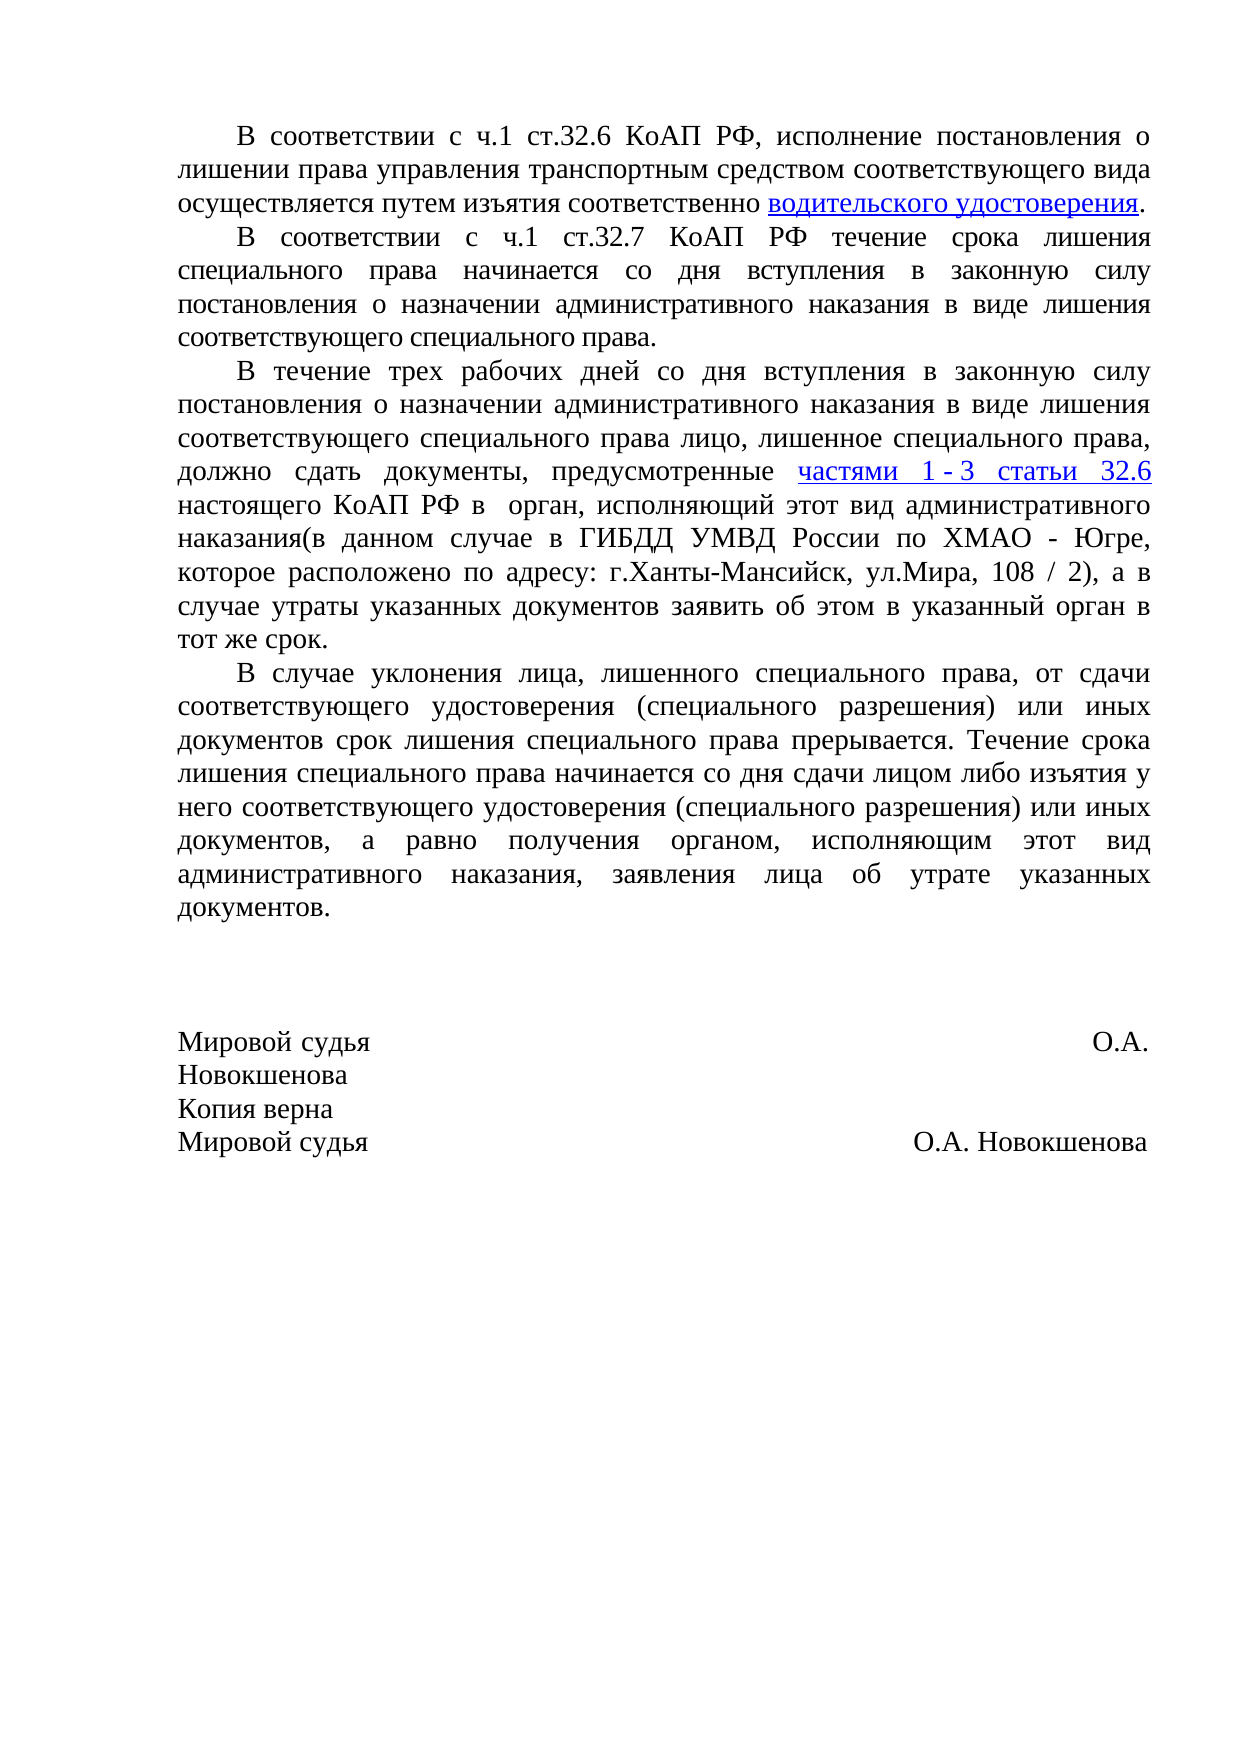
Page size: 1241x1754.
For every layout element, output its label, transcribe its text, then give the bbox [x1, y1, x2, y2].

text Мировой судья О.А. Новокшенова [177, 1024, 1152, 1091]
text Копия верна [177, 1091, 1152, 1124]
text В соответствии с ч.1 ст.32.6 КоАП РФ, исполнение постановления о лишении права управления транспортным средством соответствующего вида осуществляется путем изъятия соответственно водительского удостоверения. [177, 118, 1152, 219]
text В течение трех рабочих дней со дня вступления в законную силу постановления о назначении административного наказания в виде лишения соответствующего специального права лицо, лишенное специального права, должно сдать документы, предусмотренные частями 1 - 3 статьи 32.6 настоящего КоАП РФ в орган, исполняющий этот вид административного наказания(в данном случае в ГИБДД УМВД России по ХМАО - Югре, которое расположено по адресу: г.Ханты-Мансийск, ул.Мира, 108 / 2), а в случае утраты указанных документов заявить об этом в указанный орган в тот же срок. [177, 353, 1152, 655]
text В соответствии с ч.1 ст.32.7 КоАП РФ течение срока лишения специального права начинается со дня вступления в законную силу постановления о назначении административного наказания в виде лишения соответствующего специального права. [177, 219, 1152, 353]
text Мировой судья О.А. Новокшенова [177, 1124, 1152, 1158]
text В случае уклонения лица, лишенного специального права, от сдачи соответствующего удостоверения (специального разрешения) или иных документов срок лишения специального права прерывается. Течение срока лишения специального права начинается со дня сдачи лицом либо изъятия у него соответствующего удостоверения (специального разрешения) или иных документов, а равно получения органом, исполняющим этот вид административного наказания, заявления лица об утрате указанных документов. [177, 655, 1152, 923]
